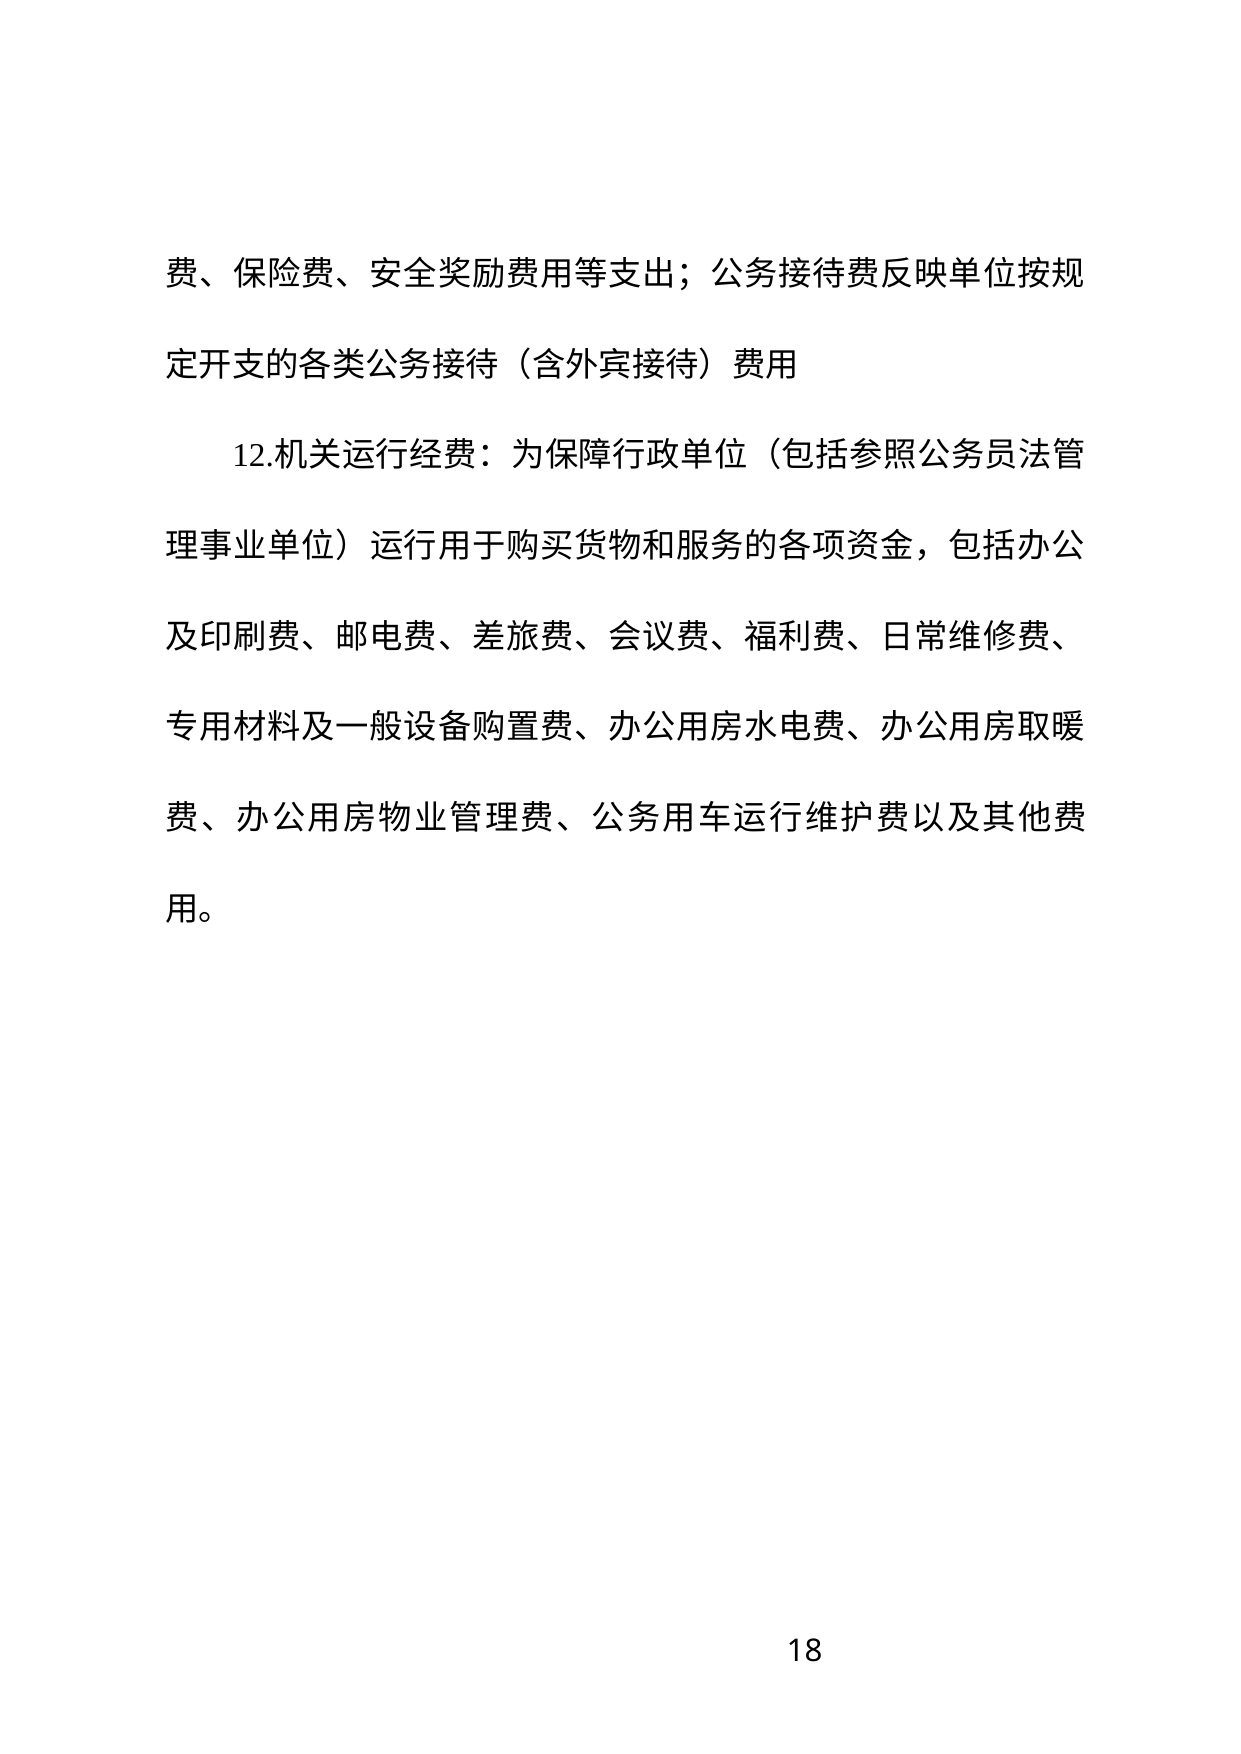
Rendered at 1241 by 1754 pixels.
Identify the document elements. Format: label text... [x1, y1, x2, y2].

text 12.机关运行经费：为保障行政单位（包括参照公务员法管理事业单位）运行用于购买货物和服务的各项资金，包括办公及印刷费、邮电费、差旅费、会议费、福利费、日常维修费、专用材料及一般设备购置费、办公用房水电费、办公用房取暖费、办公用房物业管理费、公务用车运行维护费以及其他费用。 [165, 407, 1087, 951]
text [165, 226, 1087, 407]
